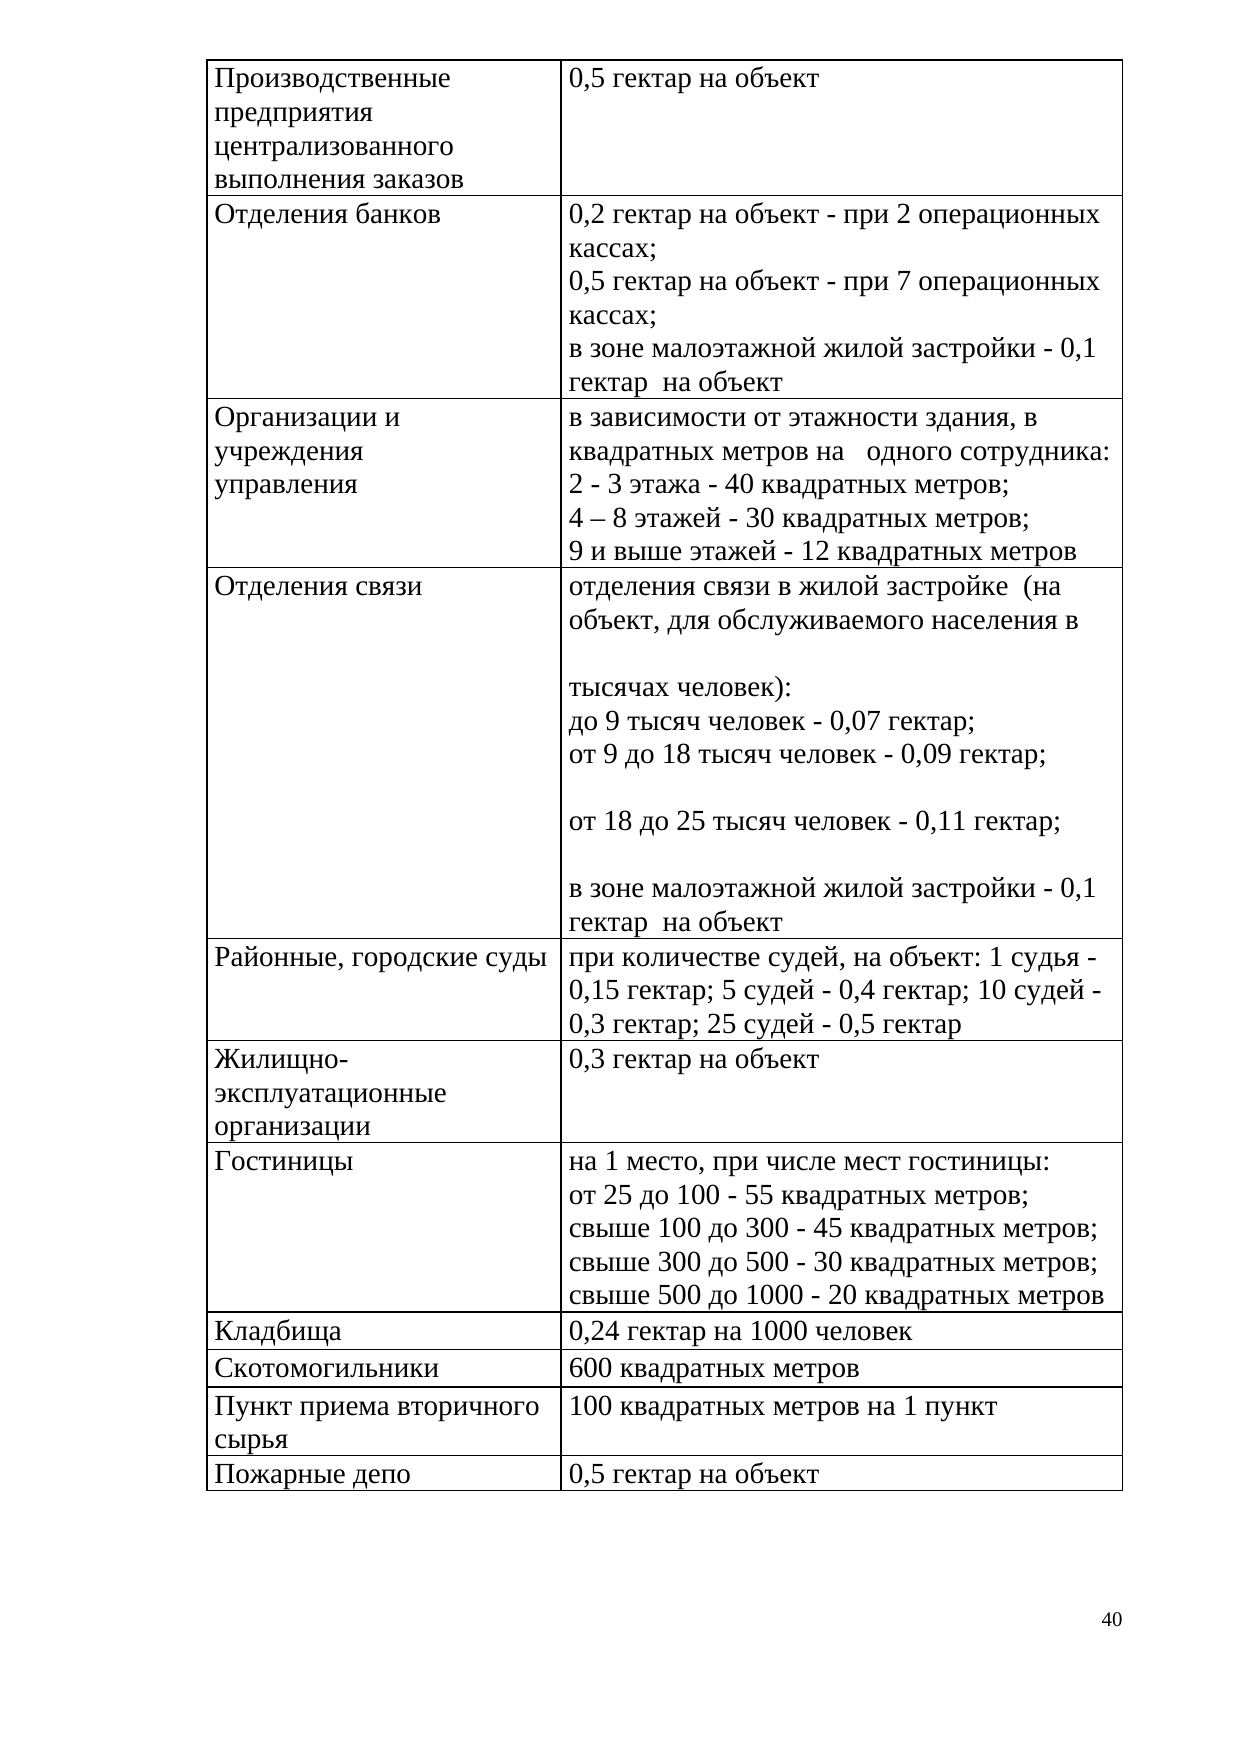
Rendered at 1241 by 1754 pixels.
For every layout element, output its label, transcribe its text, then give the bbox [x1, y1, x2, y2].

table_cell при количестве судей, на объект: 1 судья - 0,15 гектар; 5 судей - 0,4 гектар; 10 судей - 0,3 гектар; 25 судей - 0,5 гектар [562, 939, 1122, 1039]
table_cell Отделения банков [208, 196, 560, 398]
table_cell 0,5 гектар на объект [562, 1456, 1122, 1490]
table_cell 100 квадратных метров на 1 пункт [562, 1388, 1122, 1455]
table_cell Отделения связи [208, 568, 560, 937]
table_cell Жилищно-эксплуатационные организации [208, 1041, 560, 1142]
table_cell 0,2 гектар на объект - при 2 операционных кассах; 0,5 гектар на объект - при 7 операционных кассах; в зоне малоэтажной жилой застройки - 0,1 гектар на объект [562, 196, 1122, 398]
table_cell 0,5 гектар на объект [562, 61, 1122, 195]
table_cell отделения связи в жилой застройке (на объект, для обслуживаемого населения в тысячах человек): до 9 тысяч человек - 0,07 гектар; от 9 до 18 тысяч человек - 0,09 гектар; от 18 до 25 тысяч человек - 0,11 гектар; в зоне малоэтажной жилой застройки - 0,1 гектар на объект [562, 568, 1122, 937]
table_cell Скотомогильники [208, 1350, 560, 1386]
table_cell в зависимости от этажности здания, в квадратных метров на одного сотрудника: 2 - 3 этажа - 40 квадратных метров; 4 – 8 этажей - 30 квадратных метров; 9 и выше этажей - 12 квадратных метров [562, 399, 1122, 567]
table_cell Организации и учреждения управления [208, 399, 560, 567]
table_cell Пункт приема вторичного сырья [208, 1388, 560, 1455]
table_cell Кладбища [208, 1313, 560, 1348]
table_cell 600 квадратных метров [562, 1350, 1122, 1386]
table_cell 0,24 гектар на 1000 человек [562, 1313, 1122, 1348]
table_cell Гостиницы [208, 1143, 560, 1311]
table_cell на 1 место, при числе мест гостиницы: от 25 до 100 - 55 квадратных метров; свыше 100 до 300 - 45 квадратных метров; свыше 300 до 500 - 30 квадратных метров; свыше 500 до 1000 - 20 квадратных метров [562, 1143, 1122, 1311]
table_cell Производственные предприятия централизованного выполнения заказов [208, 61, 560, 195]
table_cell Районные, городские суды [208, 939, 560, 1039]
table_cell 0,3 гектар на объект [562, 1041, 1122, 1142]
table_cell Пожарные депо [208, 1456, 560, 1490]
